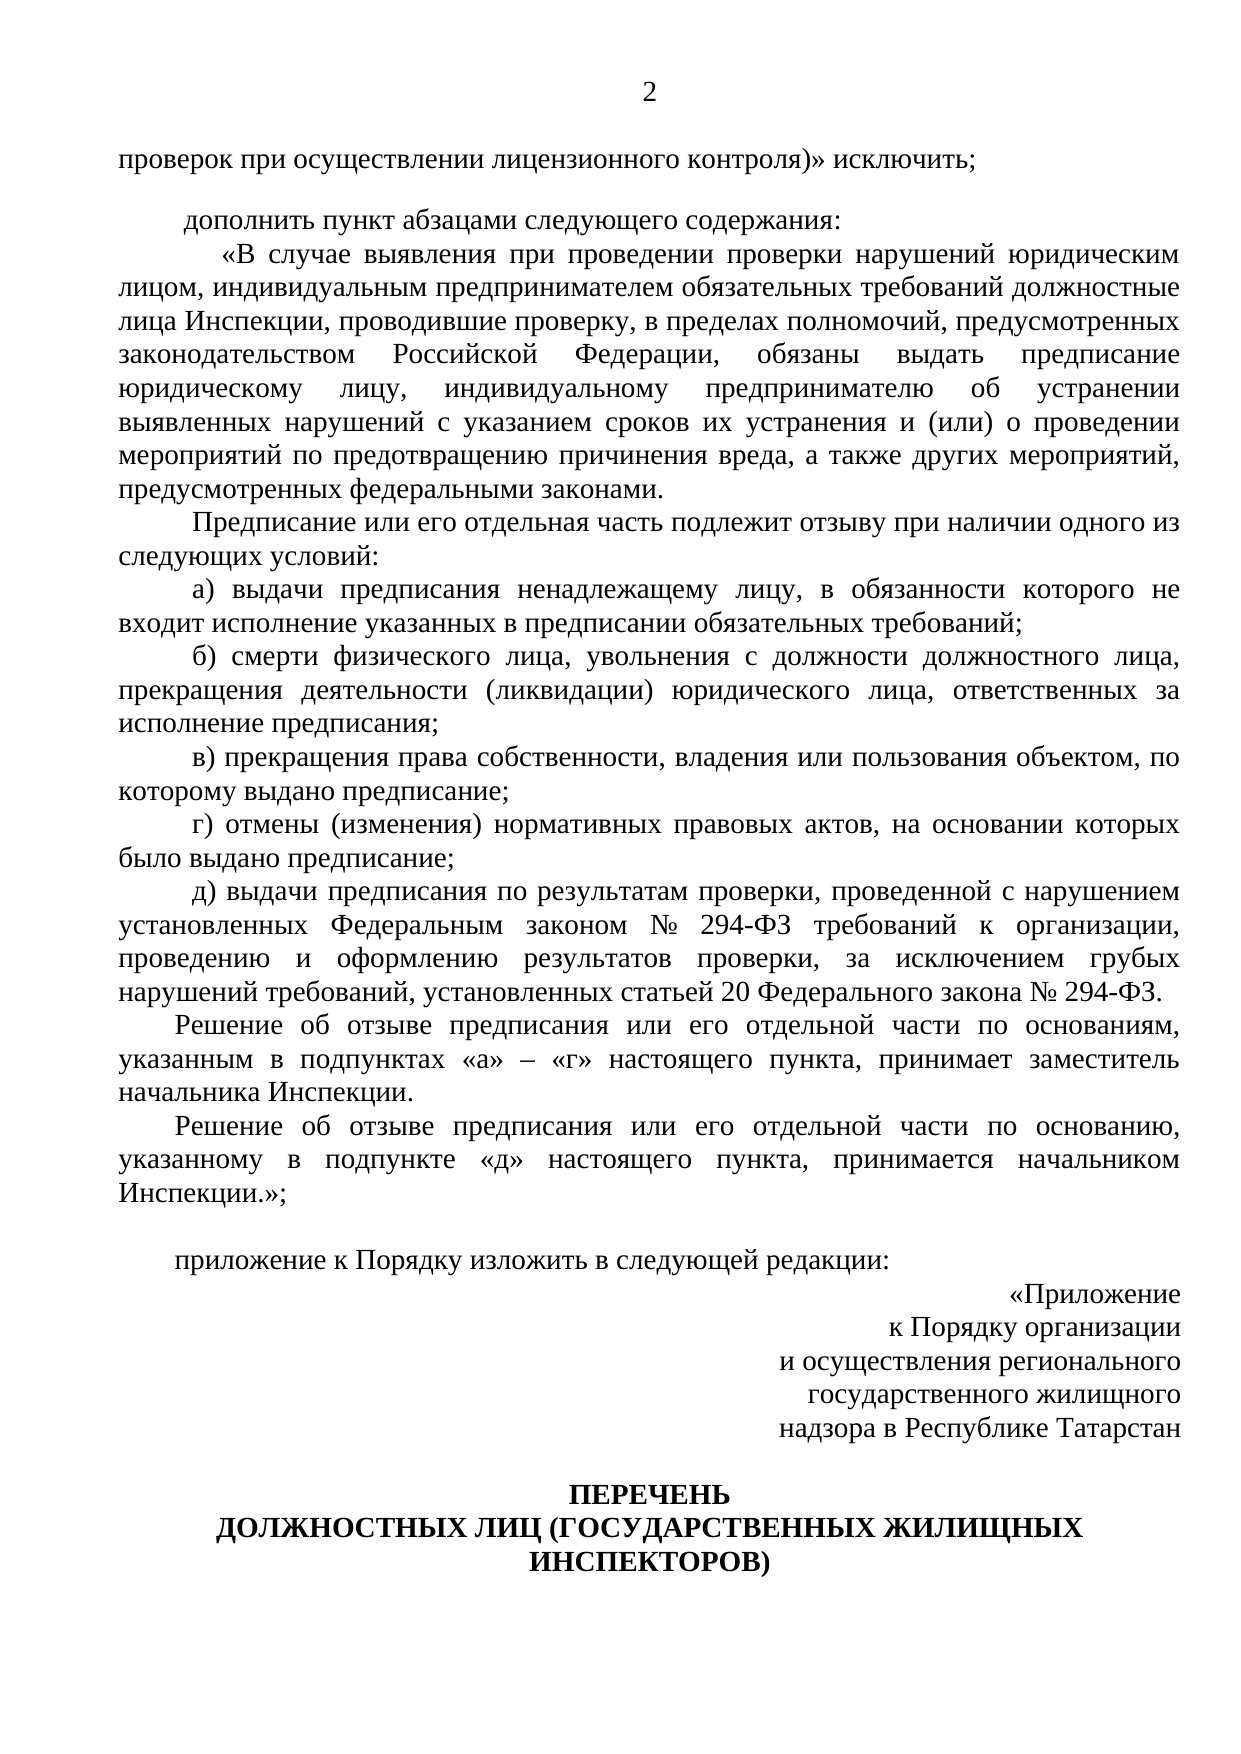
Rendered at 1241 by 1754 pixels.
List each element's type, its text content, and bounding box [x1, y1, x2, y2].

text б) смерти физического лица, увольнения с должности должностного лица, прекращения деятельности (ликвидации) юридического лица, ответственных за исполнение предписания; [118, 638, 1181, 739]
text Решение об отзыве предписания или его отдельной части по основанию, указанному в подпункте «д» настоящего пункта, принимается начальником Инспекции.»; [118, 1108, 1181, 1209]
text ДОЛЖНОСТНЫХ ЛИЦ (ГОСУДАРСТВЕННЫХ ЖИЛИЩНЫХ ИНСПЕКТОРОВ) [118, 1511, 1181, 1578]
text и осуществления регионального [118, 1343, 1181, 1376]
text а) выдачи предписания ненадлежащему лицу, в обязанности которого не входит исполнение указанных в предписании обязательных требований; [118, 571, 1181, 638]
text дополнить пункт абзацами следующего содержания: [118, 202, 1181, 236]
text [118, 141, 1181, 174]
text государственного жилищного [118, 1376, 1181, 1410]
text г) отмены (изменения) нормативных правовых актов, на основании которых было выдано предписание; [118, 806, 1181, 873]
text «В случае выявления при проведении проверки нарушений юридическим лицом, индивидуальным предпринимателем обязательных требований должностные лица Инспекции, проводившие проверку, в пределах полномочий, предусмотренных законодательством Российской Федерации, обязаны выдать предписание юридическому лицу, индивидуальному предпринимателю об устранении выявленных нарушений с указанием сроков их устранения и (или) о проведении мероприятий по предотвращению причинения вреда, а также других мероприятий, предусмотренных федеральными законами. [118, 236, 1181, 504]
text в) прекращения права собственности, владения или пользования объектом, по которому выдано предписание; [118, 739, 1181, 806]
text д) выдачи предписания по результатам проверки, проведенной с нарушением установленных Федеральным законом № 294-ФЗ требований к организации, проведению и оформлению результатов проверки, за исключением грубых нарушений требований, установленных статьей 20 Федерального закона № 294-ФЗ. [118, 873, 1181, 1007]
text приложение к Порядку изложить в следующей редакции: [118, 1242, 1181, 1276]
text ПЕРЕЧЕНЬ [118, 1477, 1181, 1511]
text к Порядку организации [118, 1309, 1181, 1343]
text «Приложение [118, 1276, 1181, 1309]
text Предписание или его отдельная часть подлежит отзыву при наличии одного из следующих условий: [118, 504, 1181, 571]
text Решение об отзыве предписания или его отдельной части по основаниям, указанным в подпунктах «а» – «г» настоящего пункта, принимает заместитель начальника Инспекции. [118, 1007, 1181, 1108]
text надзора в Республике Татарстан [118, 1410, 1181, 1443]
